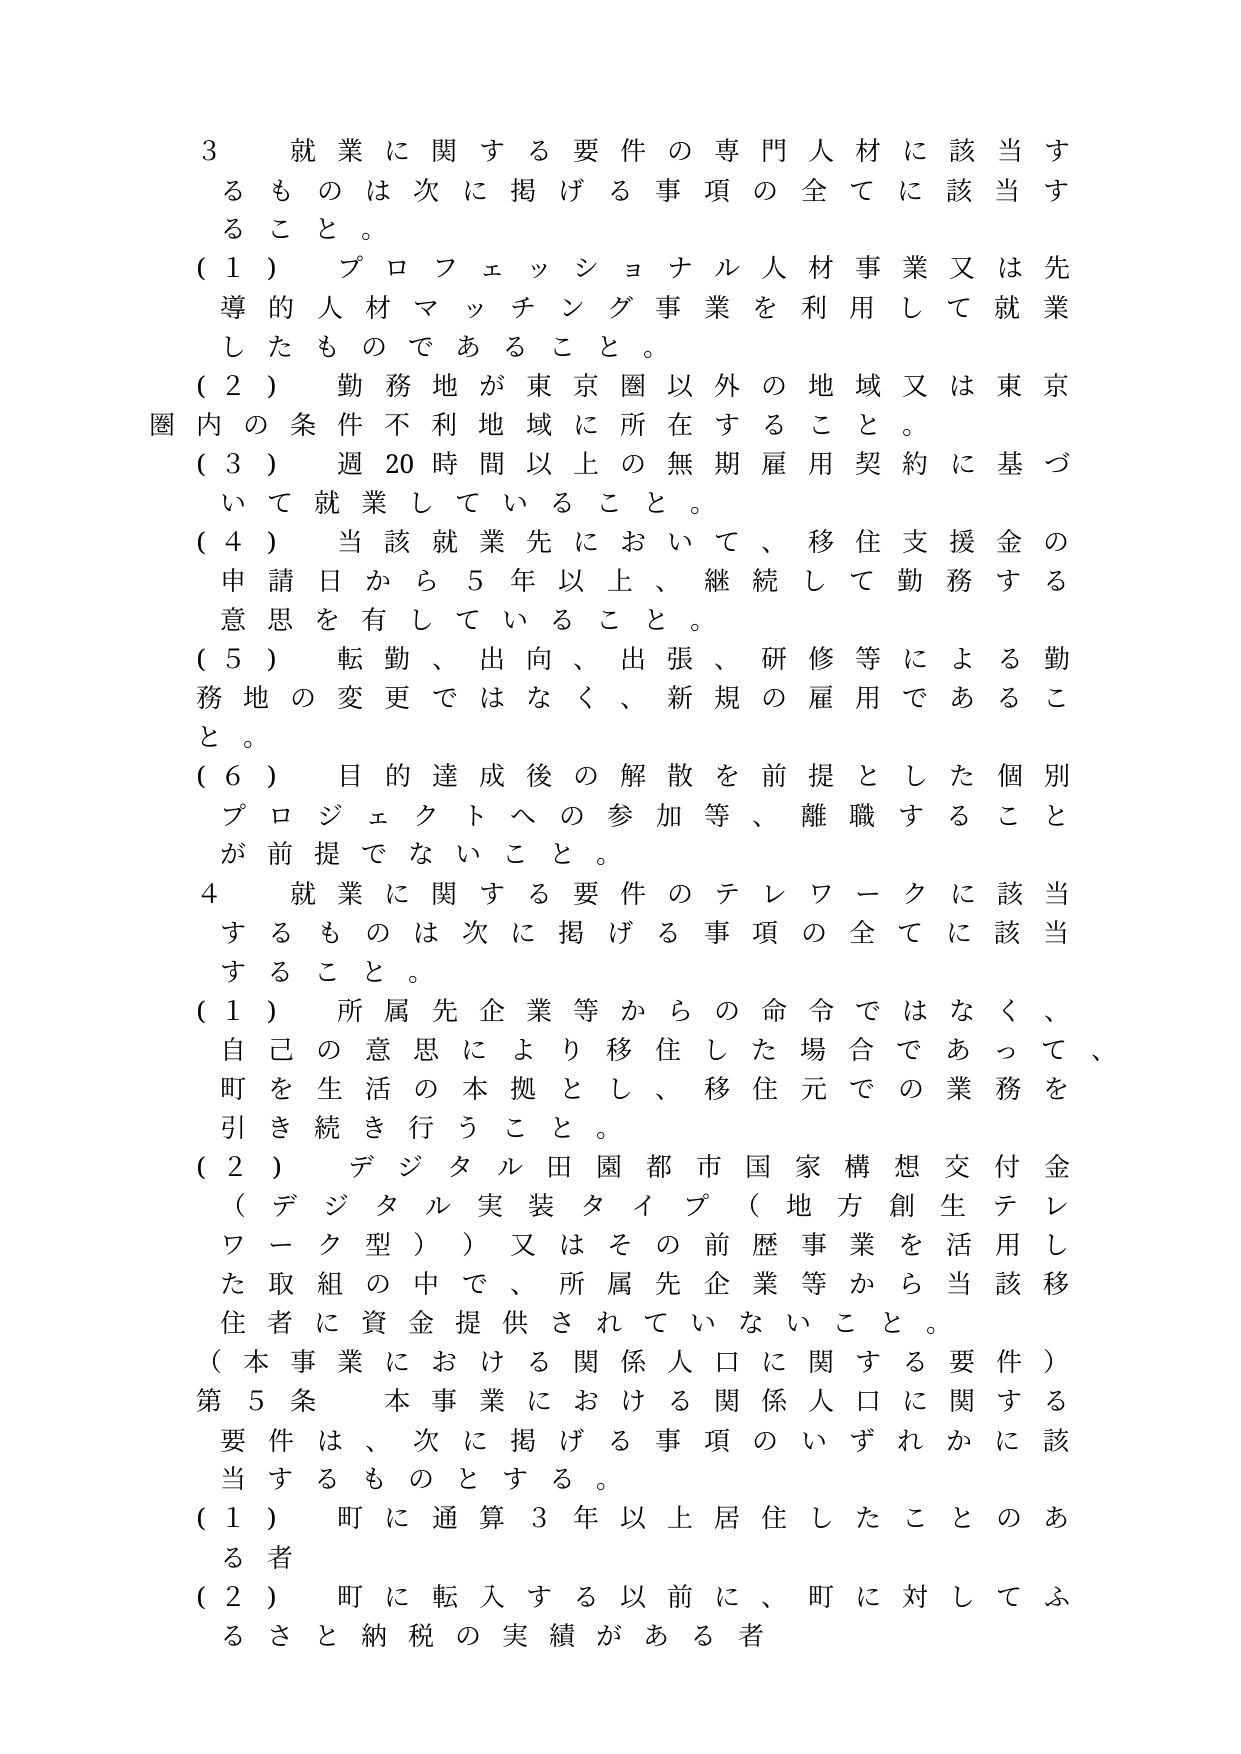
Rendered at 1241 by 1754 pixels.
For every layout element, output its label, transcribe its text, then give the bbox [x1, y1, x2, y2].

text (２) デジタル田園都市国家構想交付金（デジタル実装タイプ（地方創生テレワーク型））又はその前歴事業を活用した取組の中で、所属先企業等から当該移住者に資金提供されていないこと。 [173, 1146, 1091, 1341]
text ３ 就業に関する要件の専門人材に該当するものは次に掲げる事項の全てに該当すること。 [173, 130, 1091, 247]
text (４) 当該就業先において、移住支援金の申請日から５年以上、継続して勤務する意思を有していること。 [173, 521, 1091, 638]
text ４ 就業に関する要件のテレワークに該当するものは次に掲げる事項の全てに該当すること。 [173, 872, 1091, 989]
text （本事業における関係人口に関する要件） [173, 1341, 1091, 1380]
text (２) 町に転入する以前に、町に対してふるさと納税の実績がある者 [173, 1575, 1091, 1653]
text (５) 転勤、出向、出張、研修等による勤務地の変更ではなく、新規の雇用であること。 [173, 638, 1091, 755]
text (１) 町に通算３年以上居住したことのある者 [173, 1497, 1091, 1575]
text (６) 目的達成後の解散を前提とした個別プロジェクトへの参加等、離職することが前提でないこと。 [173, 755, 1091, 872]
text (３) 週20時間以上の無期雇用契約に基づいて就業していること。 [173, 442, 1091, 521]
text (１) 所属先企業等からの命令ではなく、自己の意思により移住した場合であって、町を生活の本拠とし、移住元での業務を引き続き行うこと。 [173, 989, 1091, 1146]
text 第５条 本事業における関係人口に関する要件は、次に掲げる事項のいずれかに該当するものとする。 [173, 1380, 1091, 1497]
text (２) 勤務地が東京圏以外の地域又は東京圏内の条件不利地域に所在すること。 [149, 364, 1091, 442]
text (１) プロフェッショナル人材事業又は先導的人材マッチング事業を利用して就業したものであること。 [173, 247, 1091, 364]
